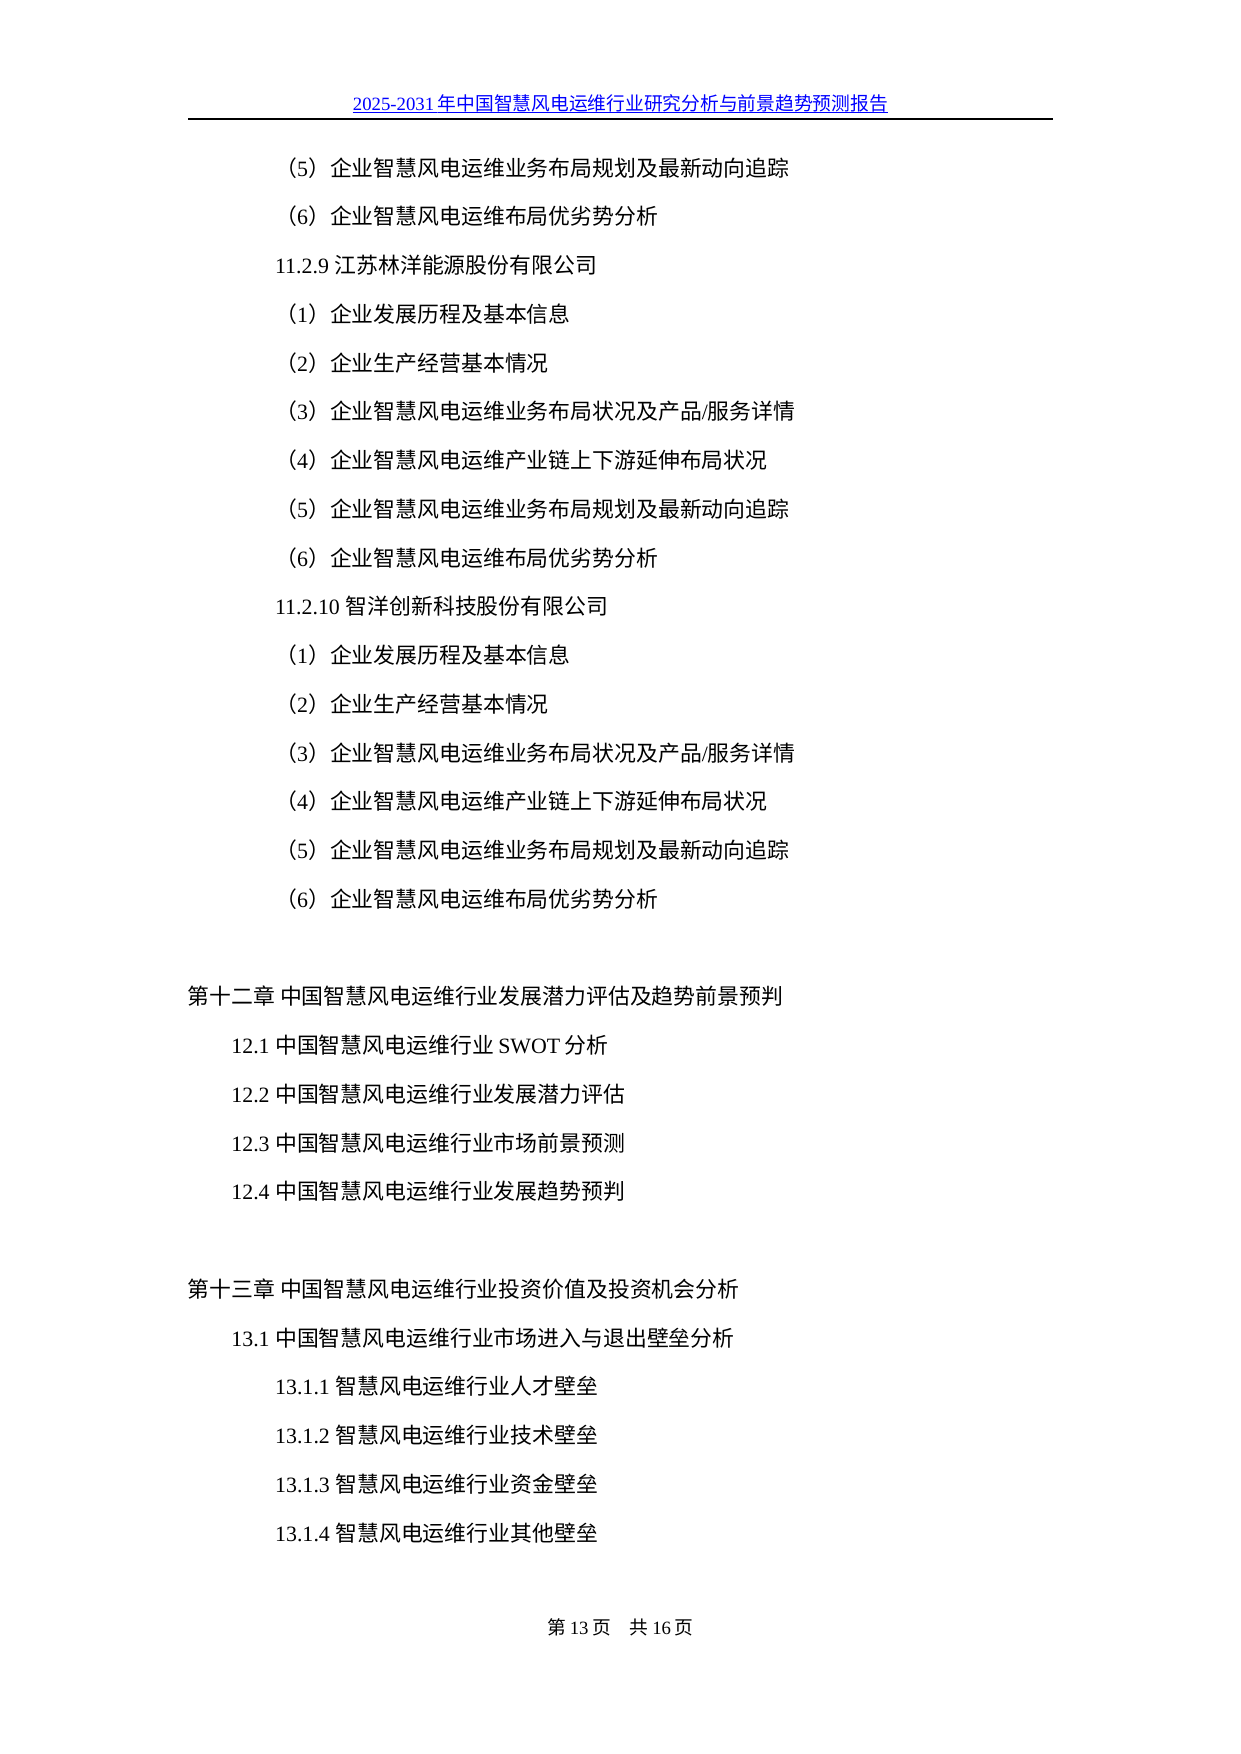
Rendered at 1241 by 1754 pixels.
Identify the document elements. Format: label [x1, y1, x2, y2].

text [187, 150, 1053, 1548]
